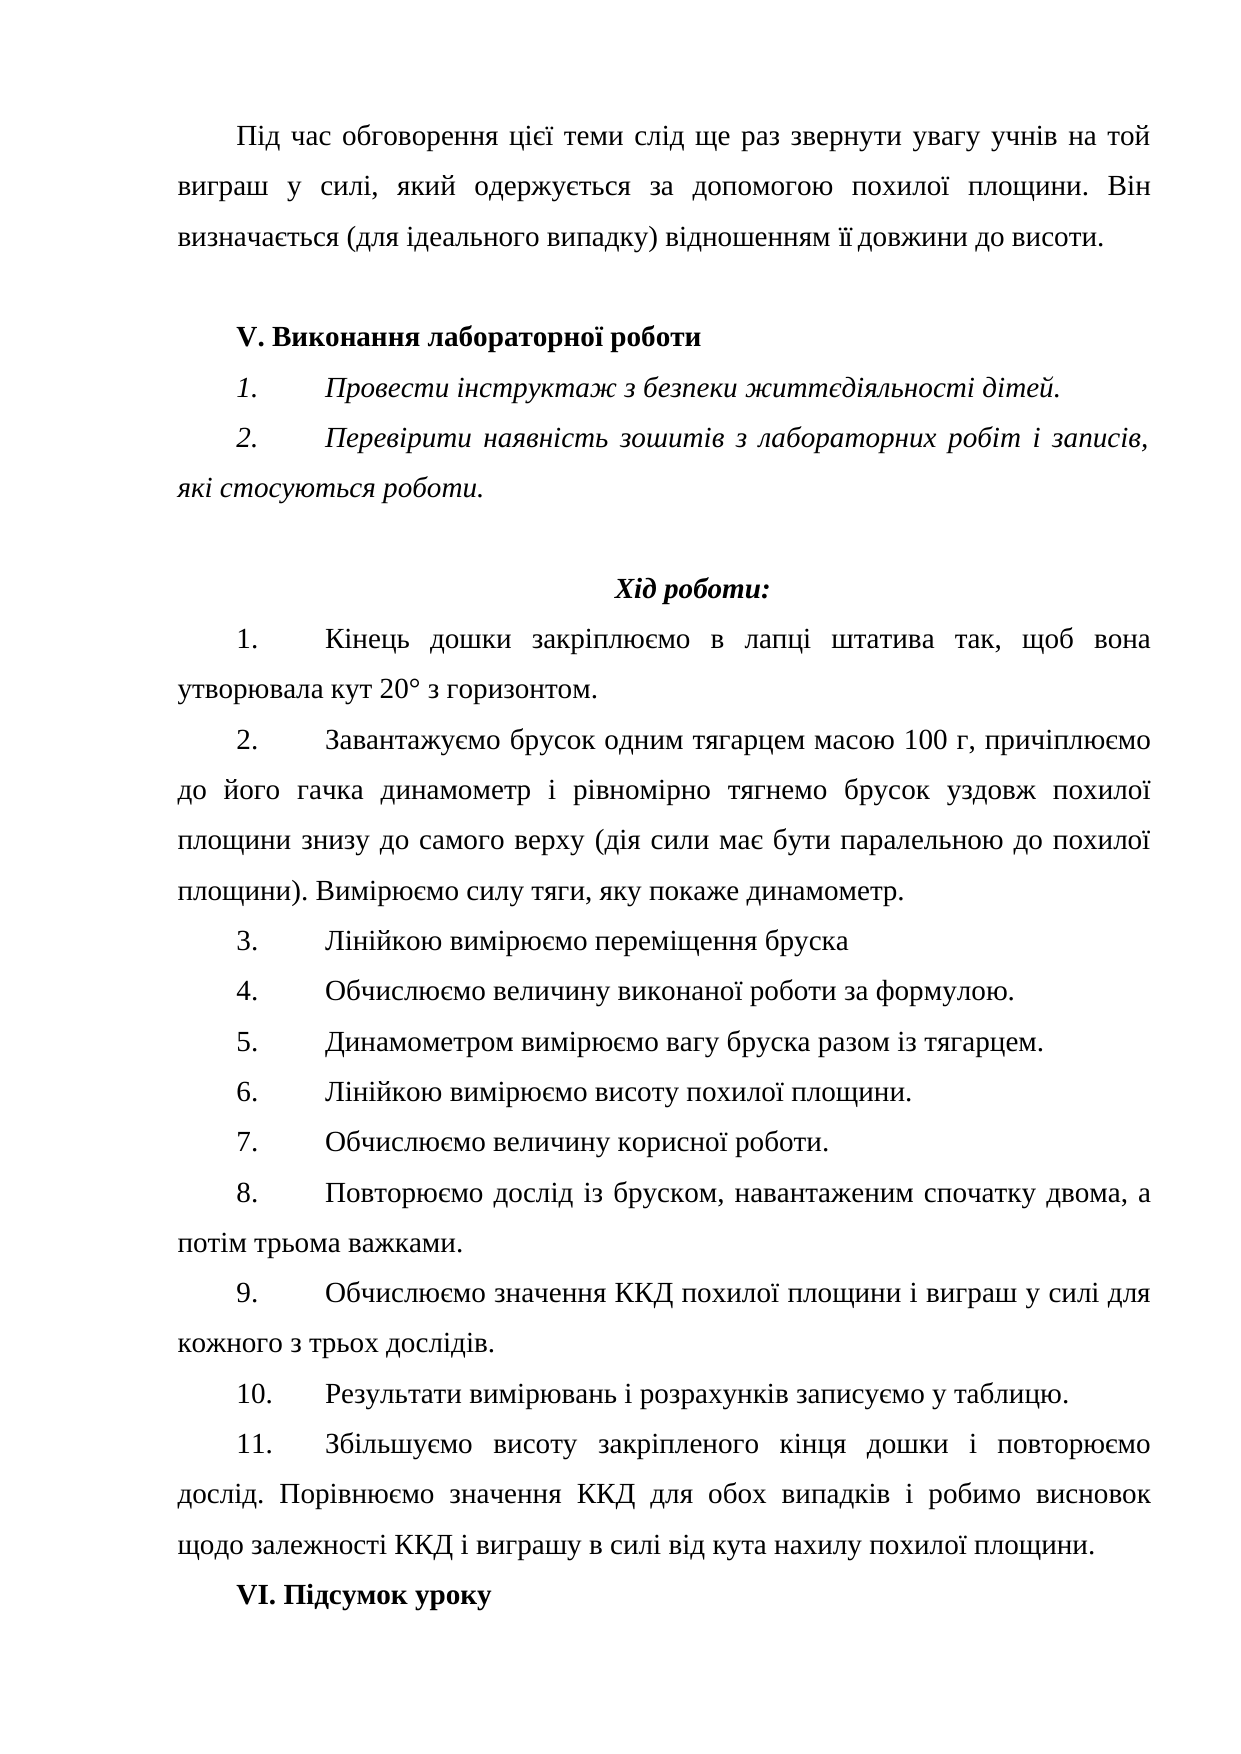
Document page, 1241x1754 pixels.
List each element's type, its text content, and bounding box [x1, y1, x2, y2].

text Хід роботи: [177, 571, 1152, 604]
list Динамометром вимірюємо вагу бруска разом із тягарцем. [177, 1024, 1152, 1057]
list V. Виконання лабораторної роботи [177, 319, 1152, 353]
list Обчислюємо величину виконаної роботи за формулою. [177, 973, 1152, 1007]
list Обчислюємо величину корисної роботи. [177, 1124, 1152, 1158]
list Повторюємо дослід із бруском, навантаженим спочатку двома, а потім трьома важками. [177, 1175, 1152, 1258]
text Під час обговорення цієї теми слід ще раз звернути увагу учнів на той виграш у силі, який одержується за допомогою похилої площини. Він визначається (для ідеального випадку) відношенням її довжини до висоти. [177, 118, 1152, 252]
list Лінійкою вимірюємо висоту похилої площини. [177, 1074, 1152, 1108]
list Перевірити наявність зошитів з лабораторних робіт і записів, які стосуються роботи. [177, 420, 1152, 504]
list Збільшуємо висоту закріпленого кінця дошки і повторюємо дослід. Порівнюємо значення ККД для обох випадків і робимо висновок щодо залежності ККД і виграшу в силі від кута нахилу похилої площини. [177, 1426, 1152, 1560]
list Лінійкою вимірюємо переміщення бруска [177, 923, 1152, 957]
list Завантажуємо брусок одним тягарцем масою 100 г, причіплюємо до його гачка динамометр і рівномірно тягнемо брусок уздовж похилої площини знизу до самого верху (дія сили має бути паралельною до похилої площини). Вимірюємо силу тяги, яку покаже динамометр. [177, 722, 1152, 906]
list Обчислюємо значення ККД похилої площини і виграш у силі для кожного з трьох дослідів. [177, 1275, 1152, 1359]
list Провести інструктаж з безпеки життєдіяльності дітей. [177, 370, 1152, 403]
text VІ. Підсумок уроку [236, 1577, 1152, 1611]
list Кінець дошки закріплюємо в лапці штатива так, щоб вона утворювала кут 20° з горизонтом. [177, 621, 1152, 705]
list Результати вимірювань і розрахунків записуємо у таблицю. [177, 1376, 1152, 1409]
